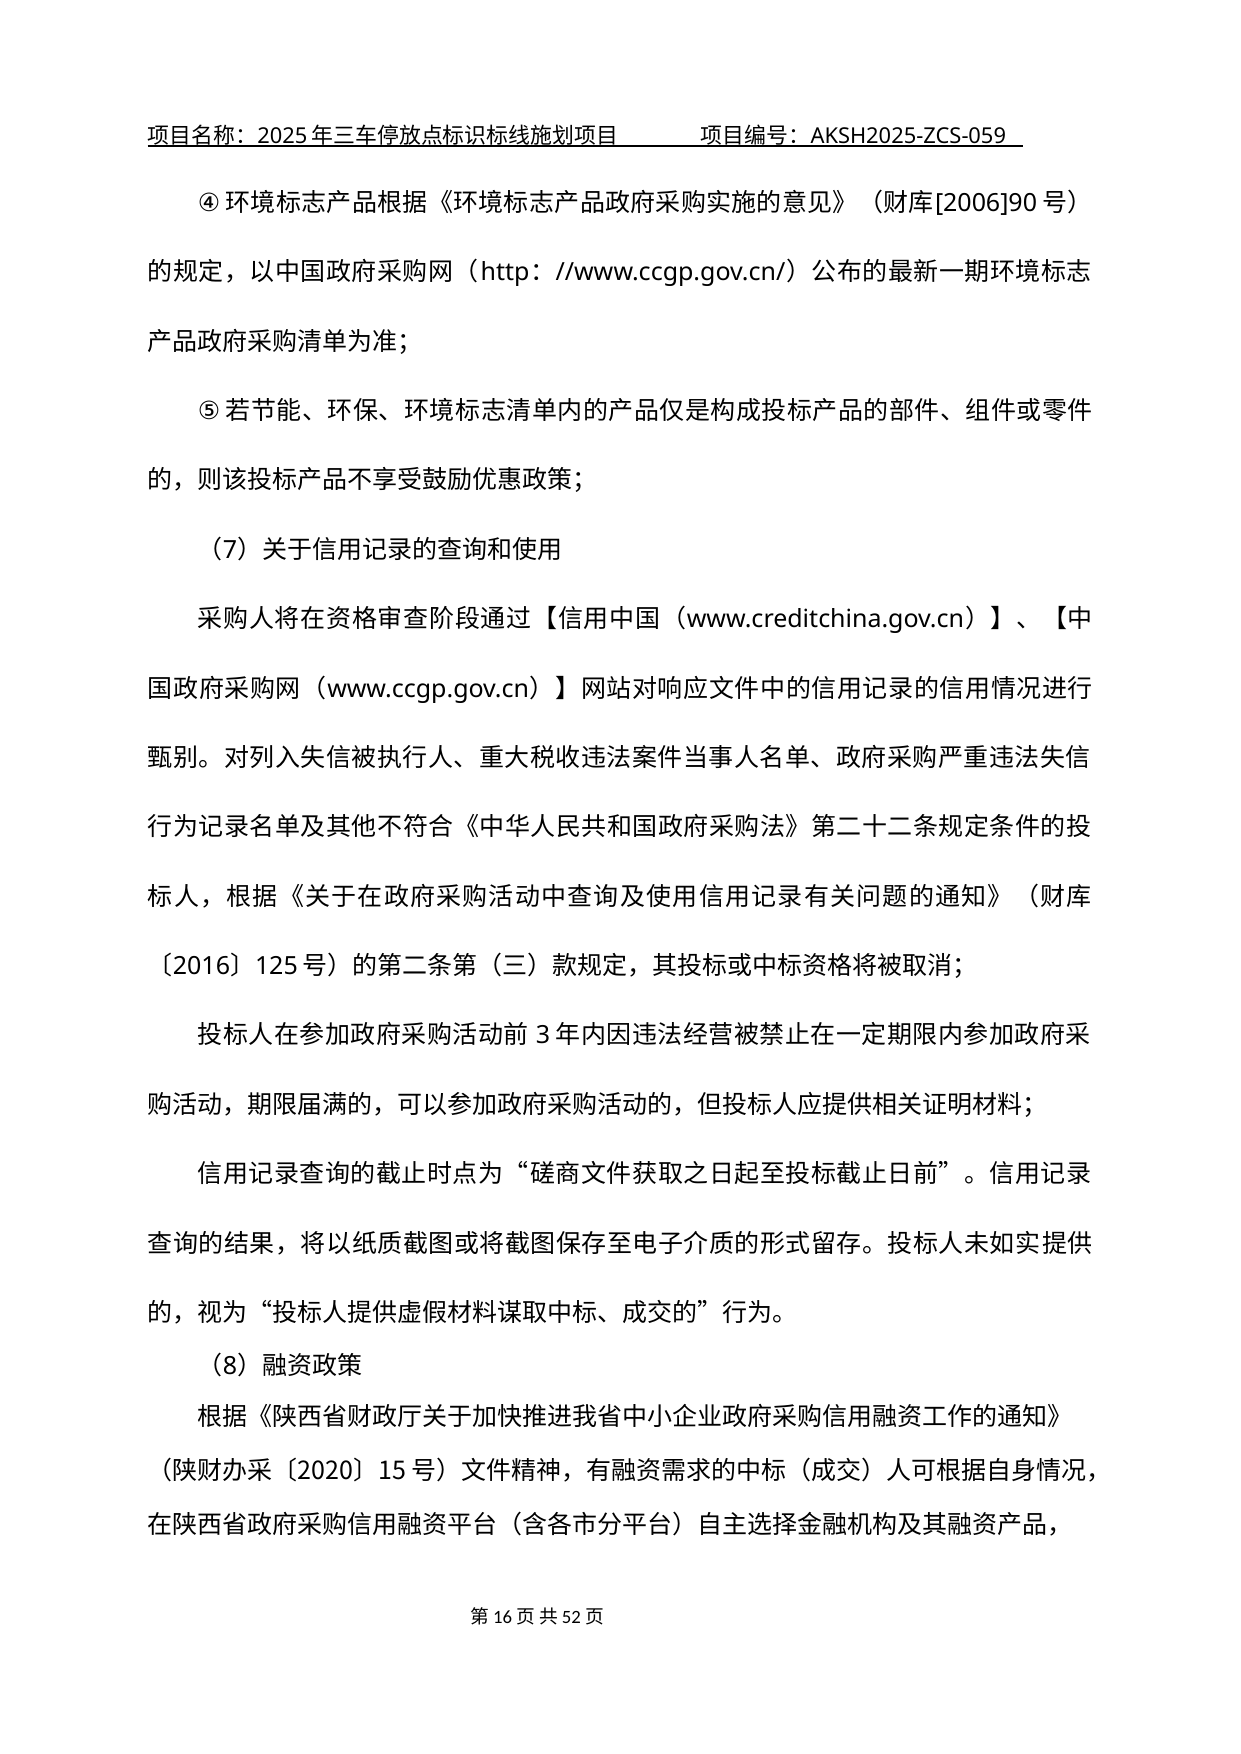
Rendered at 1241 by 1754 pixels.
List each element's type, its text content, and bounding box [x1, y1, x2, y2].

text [148, 1396, 1093, 1541]
text 信用记录查询的截止时点为“磋商文件获取之日起至投标截止日前”。信用记录查询的结果，将以纸质截图或将截图保存至电子介质的形式留存。投标人未如实提供的，视为“投标人提供虚假材料谋取中标、成交的”行为。 [148, 1137, 1093, 1345]
text （7）关于信用记录的查询和使用 [148, 513, 1093, 582]
text ⑤若节能、环保、环境标志清单内的产品仅是构成投标产品的部件、组件或零件的，则该投标产品不享受鼓励优惠政策； [148, 374, 1093, 513]
text 投标人在参加政府采购活动前3年内因违法经营被禁止在一定期限内参加政府采购活动，期限届满的，可以参加政府采购活动的，但投标人应提供相关证明材料； [148, 998, 1093, 1137]
text 采购人将在资格审查阶段通过【信用中国（www.creditchina.gov.cn）】、【中国政府采购网（www.ccgp.gov.cn）】网站对响应文件中的信用记录的信用情况进行甄别。对列入失信被执行人、重大税收违法案件当事人名单、政府采购严重违法失信行为记录名单及其他不符合《中华人民共和国政府采购法》第二十二条规定条件的投标人，根据《关于在政府采购活动中查询及使用信用记录有关问题的通知》（财库〔2016〕125号）的第二条第（三）款规定，其投标或中标资格将被取消； [148, 582, 1093, 998]
text （8）融资政策 [148, 1345, 1102, 1382]
text ④环境标志产品根据《环境标志产品政府采购实施的意见》（财库[2006]90号）的规定，以中国政府采购网（http：//www.ccgp.gov.cn/）公布的最新一期环境标志产品政府采购清单为准； [148, 166, 1093, 374]
